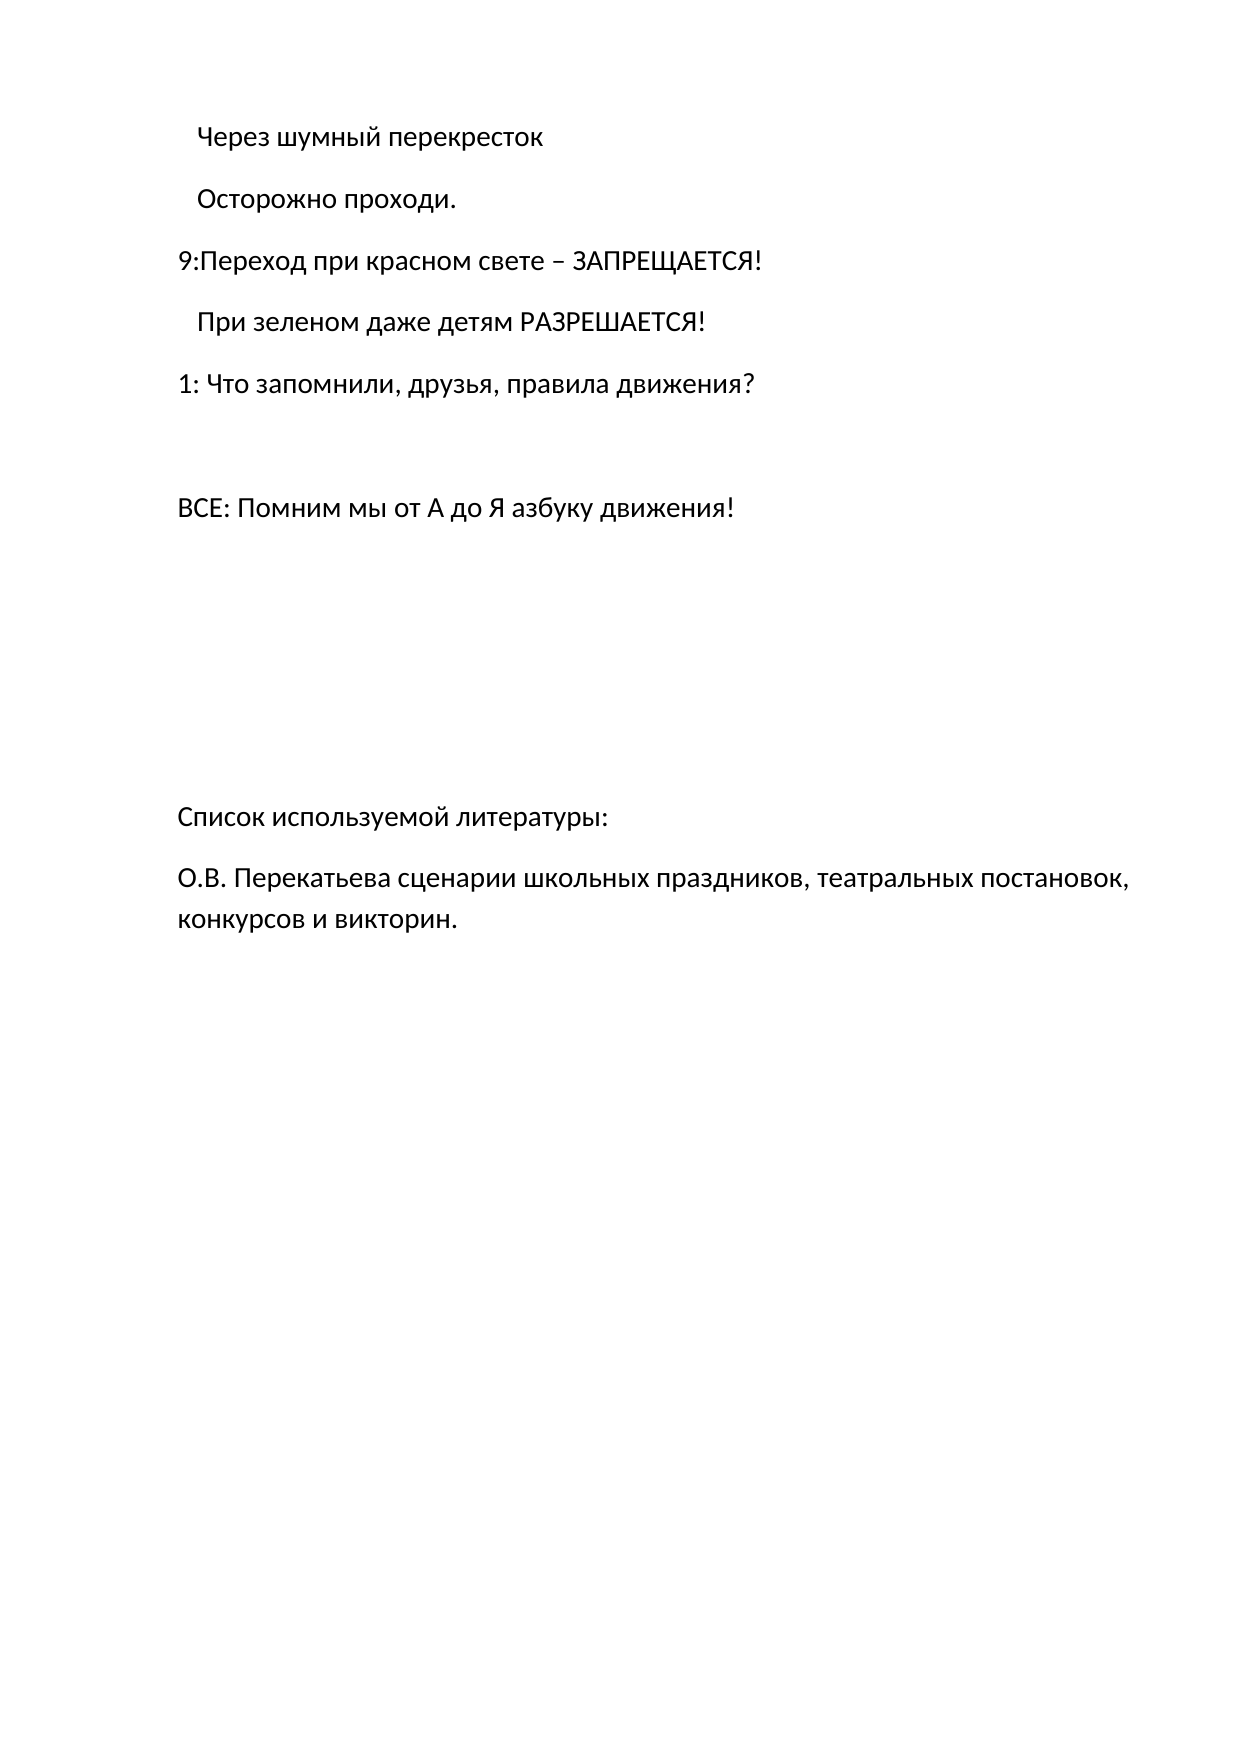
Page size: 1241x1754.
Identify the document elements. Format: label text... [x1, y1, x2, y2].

text ВСЕ: Помним мы от А до Я азбуку движения! [177, 489, 1152, 524]
text 1: Что запомнили, друзья, правила движения? [177, 365, 1152, 401]
text Через шумный перекресток [177, 118, 1152, 154]
text Осторожно проходи. [177, 180, 1152, 216]
text 9:Переход при красном свете – ЗАПРЕЩАЕТСЯ! [177, 242, 1152, 277]
text При зеленом даже детям РАЗРЕШАЕТСЯ! [177, 303, 1152, 339]
text Список используемой литературы: [177, 798, 1152, 833]
text О.В. Перекатьева сценарии школьных праздников, театральных постановок, конкурсов и викторин. [177, 859, 1152, 936]
